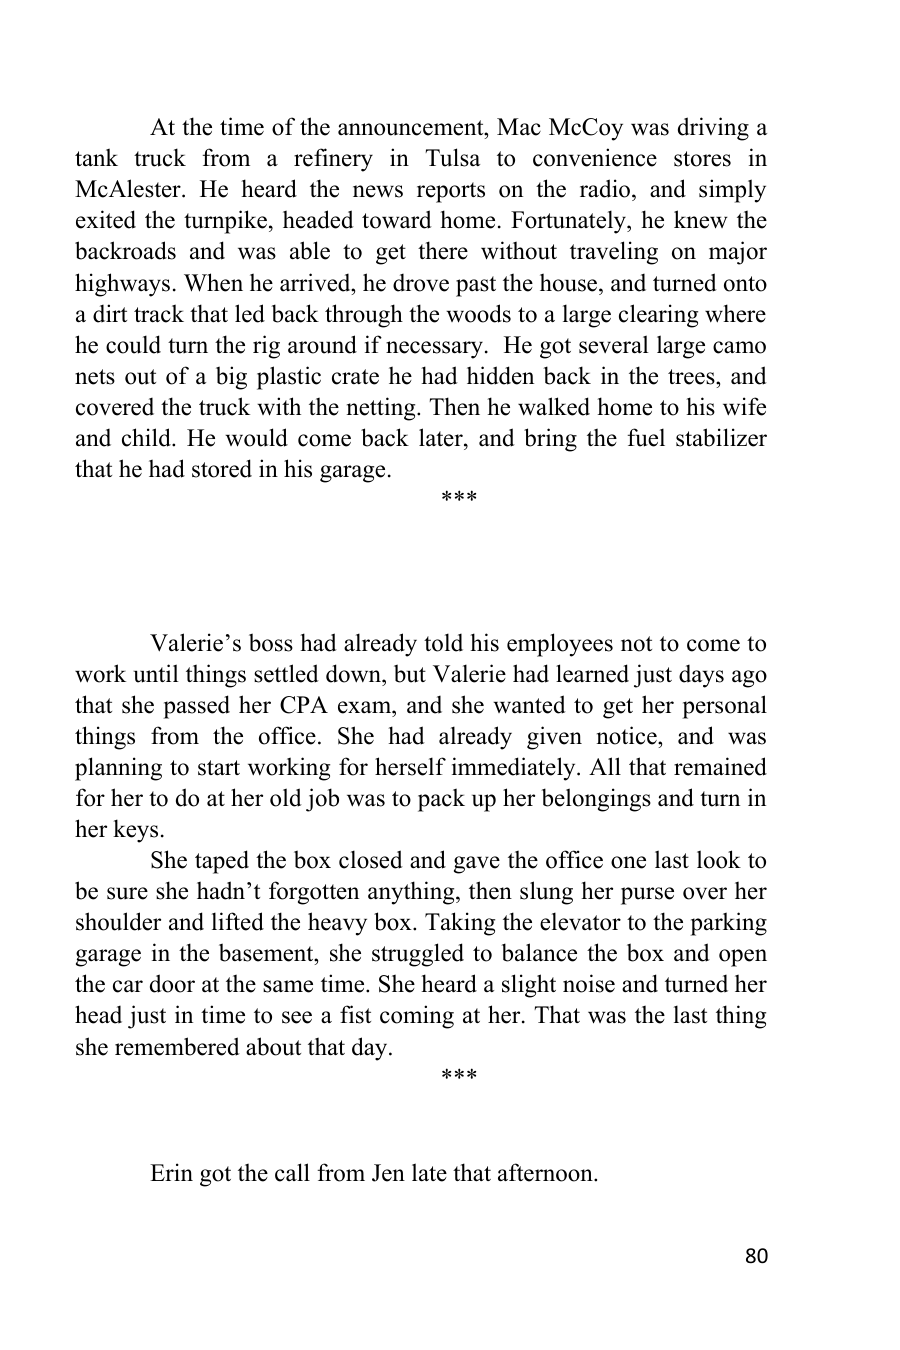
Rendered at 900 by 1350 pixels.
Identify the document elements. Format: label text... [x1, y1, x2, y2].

text Erin got the call from Jen late that afternoon. [75, 1158, 768, 1187]
text She taped the box closed and gave the office one last look to be sure she hadn’t forgotten anything, then slung her purse over her shoulder and lifted the heavy box. Taking the elevator to the parking garage in the basement, she struggled to balance the box and open the car door at the same time. She heard a slight noise and turned her head just in time to see a fist coming at her. That was the last thing she remembered about that day. [75, 845, 768, 1060]
text *** [75, 485, 768, 514]
text Valerie’s boss had already told his employees not to come to work until things settled down, but Valerie had learned just days ago that she passed her CPA exam, and she wanted to get her personal things from the office. She had already given notice, and was planning to start working for herself immediately. All that remained for her to do at her old job was to pack up her belongings and turn in her keys. [75, 628, 768, 843]
text *** [75, 1063, 768, 1091]
text At the time of the announcement, Mac McCoy was driving a tank truck from a refinery in Tulsa to convenience stores in McAlester. He heard the news reports on the radio, and simply exited the turnpike, headed toward home. Fortunately, he knew the backroads and was able to get there without traveling on major highways. When he arrived, he drove past the house, and turned onto a dirt track that led back through the woods to a large clearing where he could turn the rig around if necessary. He got several large camo nets out of a big plastic crate he had hidden back in the trees, and covered the truck with the netting. Then he walked home to his wife and child. He would come back later, and bring the fuel stabilizer that he had stored in his garage. [75, 112, 768, 483]
